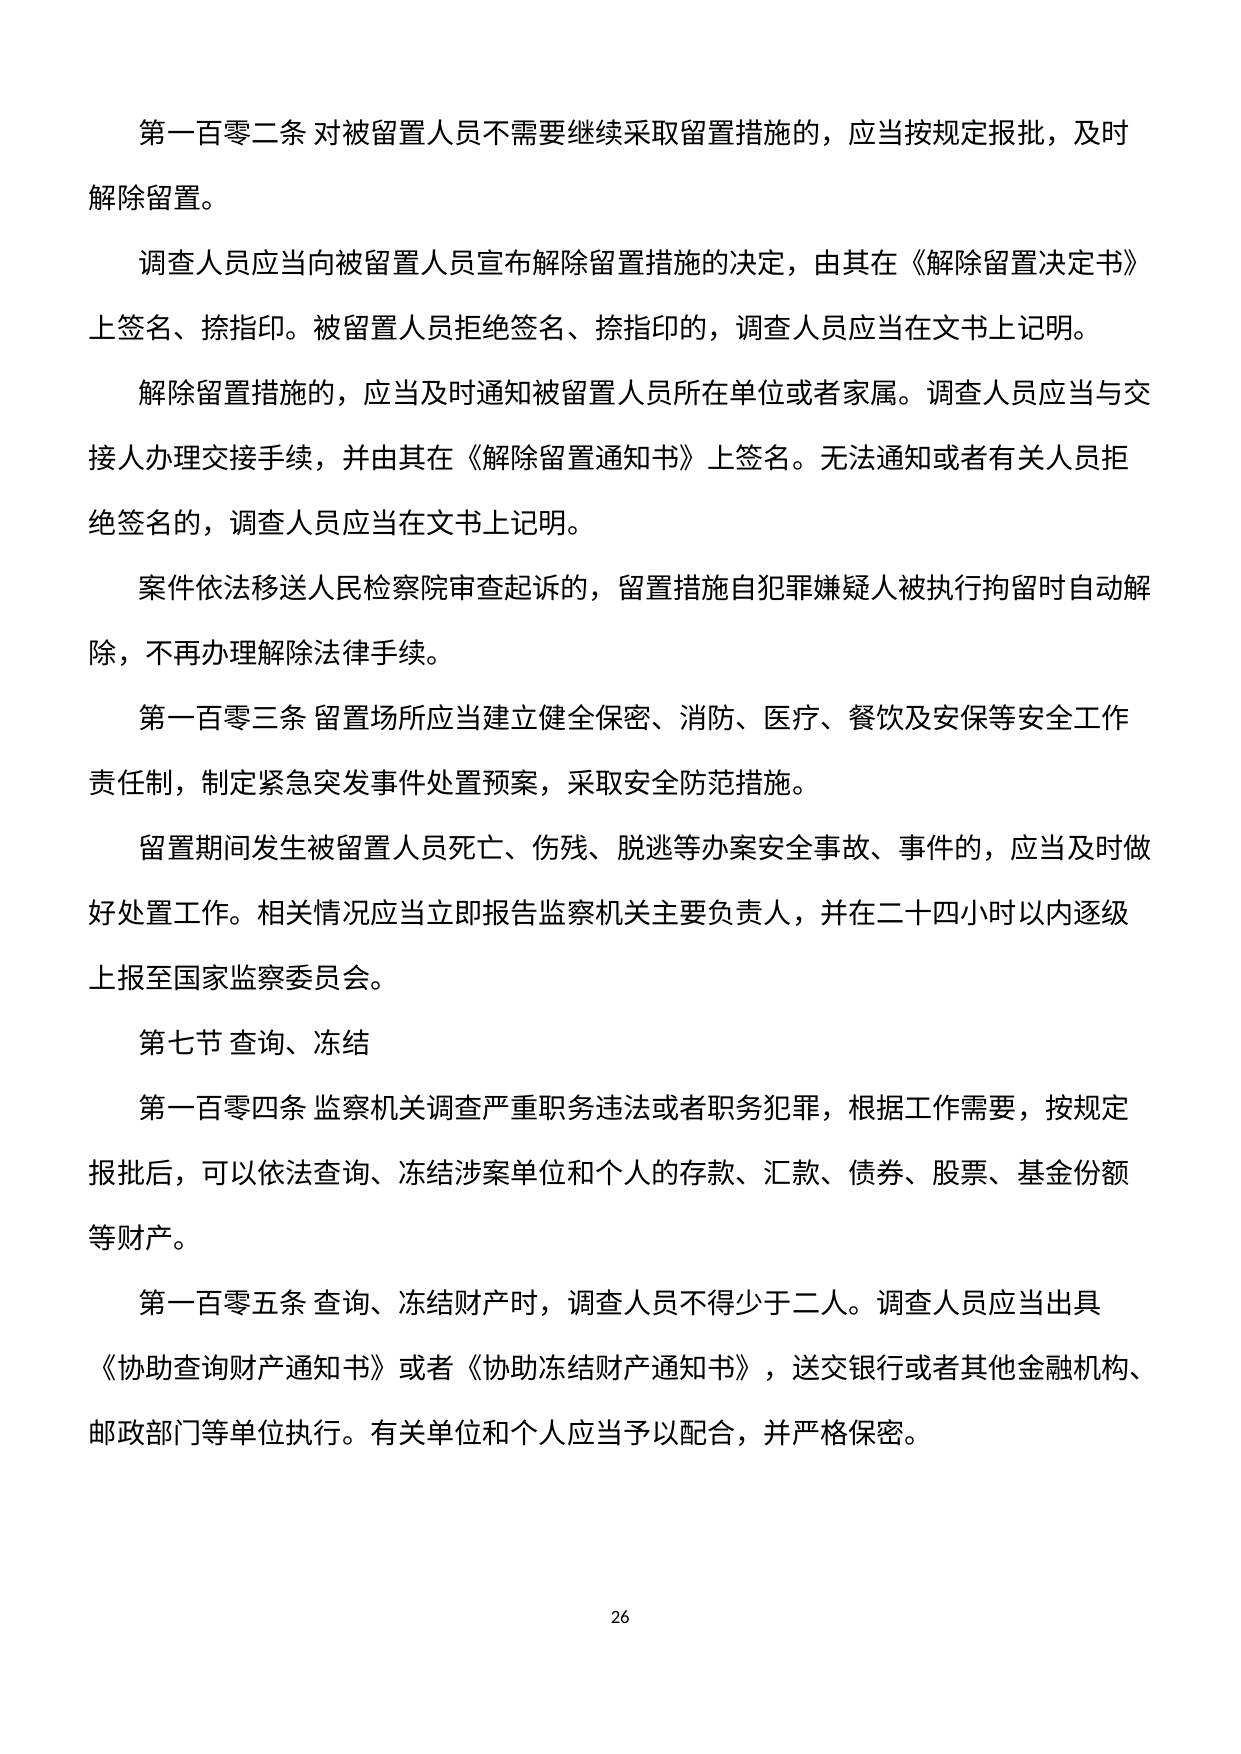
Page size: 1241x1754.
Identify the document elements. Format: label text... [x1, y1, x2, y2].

text 第一百零三条 留置场所应当建立健全保密、消防、医疗、餐饮及安保等安全工作责任制，制定紧急突发事件处置预案，采取安全防范措施。 [89, 684, 1152, 814]
text 第一百零四条 监察机关调查严重职务违法或者职务犯罪，根据工作需要，按规定报批后，可以依法查询、冻结涉案单位和个人的存款、汇款、债券、股票、基金份额等财产。 [89, 1074, 1152, 1269]
text 留置期间发生被留置人员死亡、伤残、脱逃等办案安全事故、事件的，应当及时做好处置工作。相关情况应当立即报告监察机关主要负责人，并在二十四小时以内逐级上报至国家监察委员会。 [89, 814, 1152, 1009]
text 解除留置措施的，应当及时通知被留置人员所在单位或者家属。调查人员应当与交接人办理交接手续，并由其在《解除留置通知书》上签名。无法通知或者有关人员拒绝签名的，调查人员应当在文书上记明。 [89, 359, 1152, 554]
text 第一百零五条 查询、冻结财产时，调查人员不得少于二人。调查人员应当出具《协助查询财产通知书》或者《协助冻结财产通知书》，送交银行或者其他金融机构、邮政部门等单位执行。有关单位和个人应当予以配合，并严格保密。 [89, 1269, 1152, 1464]
text 第七节 查询、冻结 [89, 1009, 1152, 1074]
text 案件依法移送人民检察院审查起诉的，留置措施自犯罪嫌疑人被执行拘留时自动解除，不再办理解除法律手续。 [89, 554, 1152, 684]
text 调查人员应当向被留置人员宣布解除留置措施的决定，由其在《解除留置决定书》上签名、捺指印。被留置人员拒绝签名、捺指印的，调查人员应当在文书上记明。 [89, 229, 1152, 359]
text 第一百零二条 对被留置人员不需要继续采取留置措施的，应当按规定报批，及时解除留置。 [89, 99, 1152, 229]
